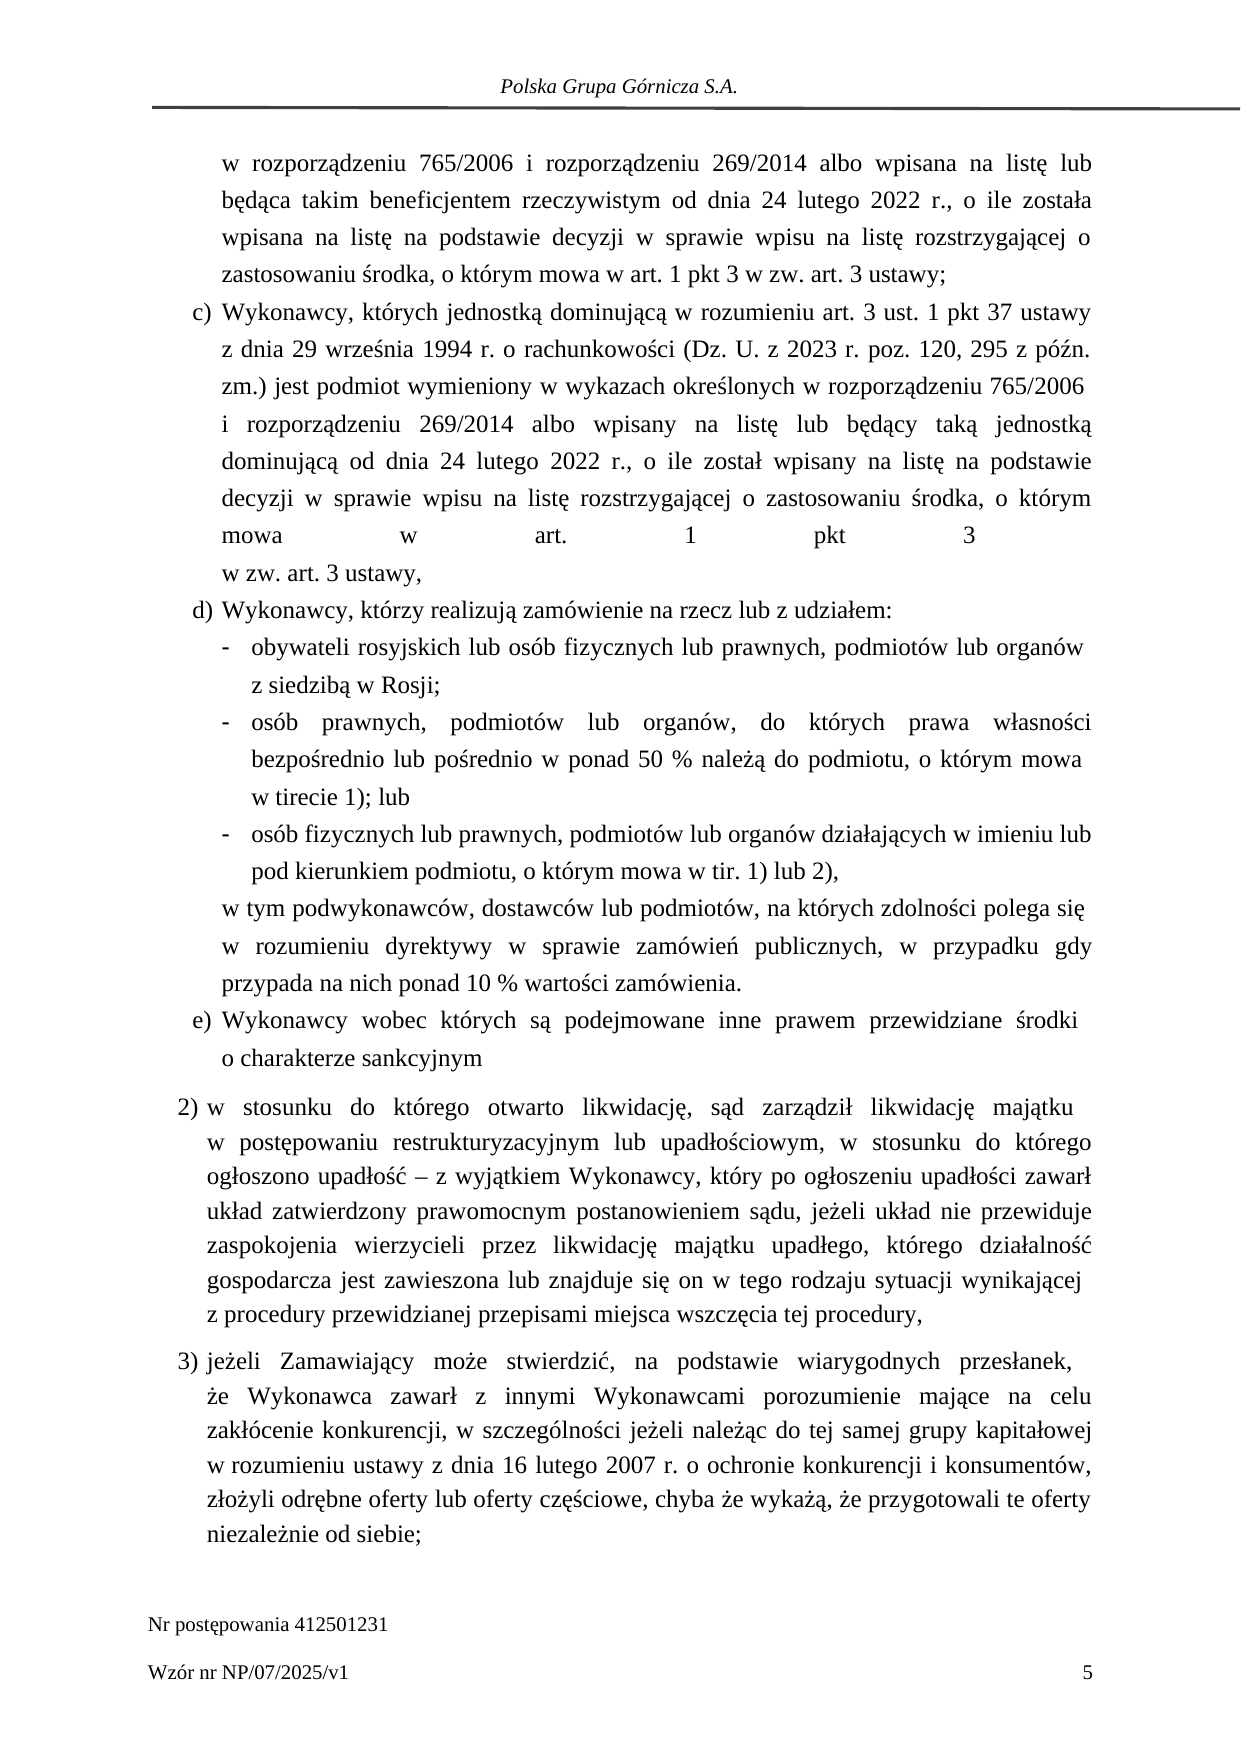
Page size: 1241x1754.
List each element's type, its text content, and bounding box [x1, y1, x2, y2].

list osób fizycznych lub prawnych, podmiotów lub organów działających w imieniu lub pod kierunkiem podmiotu, o którym mowa w tir. 1) lub 2), [222, 819, 1093, 885]
list osób prawnych, podmiotów lub organów, do których prawa własności bezpośrednio lub pośrednio w ponad 50 % należą do podmiotu, o którym mowa w tirecie 1); lub [222, 707, 1093, 810]
list jeżeli Zamawiający może stwierdzić, na podstawie wiarygodnych przesłanek, że Wykonawca zawarł z innymi Wykonawcami porozumienie mające na celu zakłócenie konkurencji, w szczególności jeżeli należąc do tej samej grupy kapitałowej w rozumieniu ustawy z dnia 16 lutego 2007 r. o ochronie konkurencji i konsumentów, złożyli odrębne oferty lub oferty częściowe, chyba że wykażą, że przygotowali te oferty niezależnie od siebie; [177, 1346, 1093, 1547]
list obywateli rosyjskich lub osób fizycznych lub prawnych, podmiotów lub organów z siedzibą w Rosji; [222, 632, 1093, 698]
list Wykonawcy wobec których są podejmowane inne prawem przewidziane środki o charakterze sankcyjnym [192, 1005, 1093, 1071]
list Wykonawcy, którzy realizują zamówienie na rzecz lub z udziałem: [192, 595, 1093, 624]
list Wykonawcy, których jednostką dominującą w rozumieniu art. 3 ust. 1 pkt 37 ustawy z dnia 29 września 1994 r. o rachunkowości (Dz. U. z 2023 r. poz. 120, 295 z późn. zm.) jest podmiot wymieniony w wykazach określonych w rozporządzeniu 765/2006 i rozporządzeniu 269/2014 albo wpisany na listę lub będący taką jednostką dominującą od dnia 24 lutego 2022 r., o ile został wpisany na listę na podstawie decyzji w sprawie wpisu na listę rozstrzygającej o zastosowaniu środka, o którym mowa w art. 1 pkt 3 w zw. art. 3 ustawy, [192, 297, 1093, 587]
list w stosunku do którego otwarto likwidację, sąd zarządził likwidację majątku w postępowaniu restrukturyzacyjnym lub upadłościowym, w stosunku do którego ogłoszono upadłość – z wyjątkiem Wykonawcy, który po ogłoszeniu upadłości zawarł układ zatwierdzony prawomocnym postanowieniem sądu, jeżeli układ nie przewiduje zaspokojenia wierzycieli przez likwidację majątku upadłego, którego działalność gospodarcza jest zawieszona lub znajduje się on w tego rodzaju sytuacji wynikającej z procedury przewidzianej przepisami miejsca wszczęcia tej procedury, [177, 1092, 1093, 1328]
list w tym podwykonawców, dostawców lub podmiotów, na których zdolności polega się w rozumieniu dyrektywy w sprawie zamówień publicznych, w przypadku gdy przypada na nich ponad 10 % wartości zamówienia. [221, 893, 1093, 997]
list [192, 148, 1093, 288]
